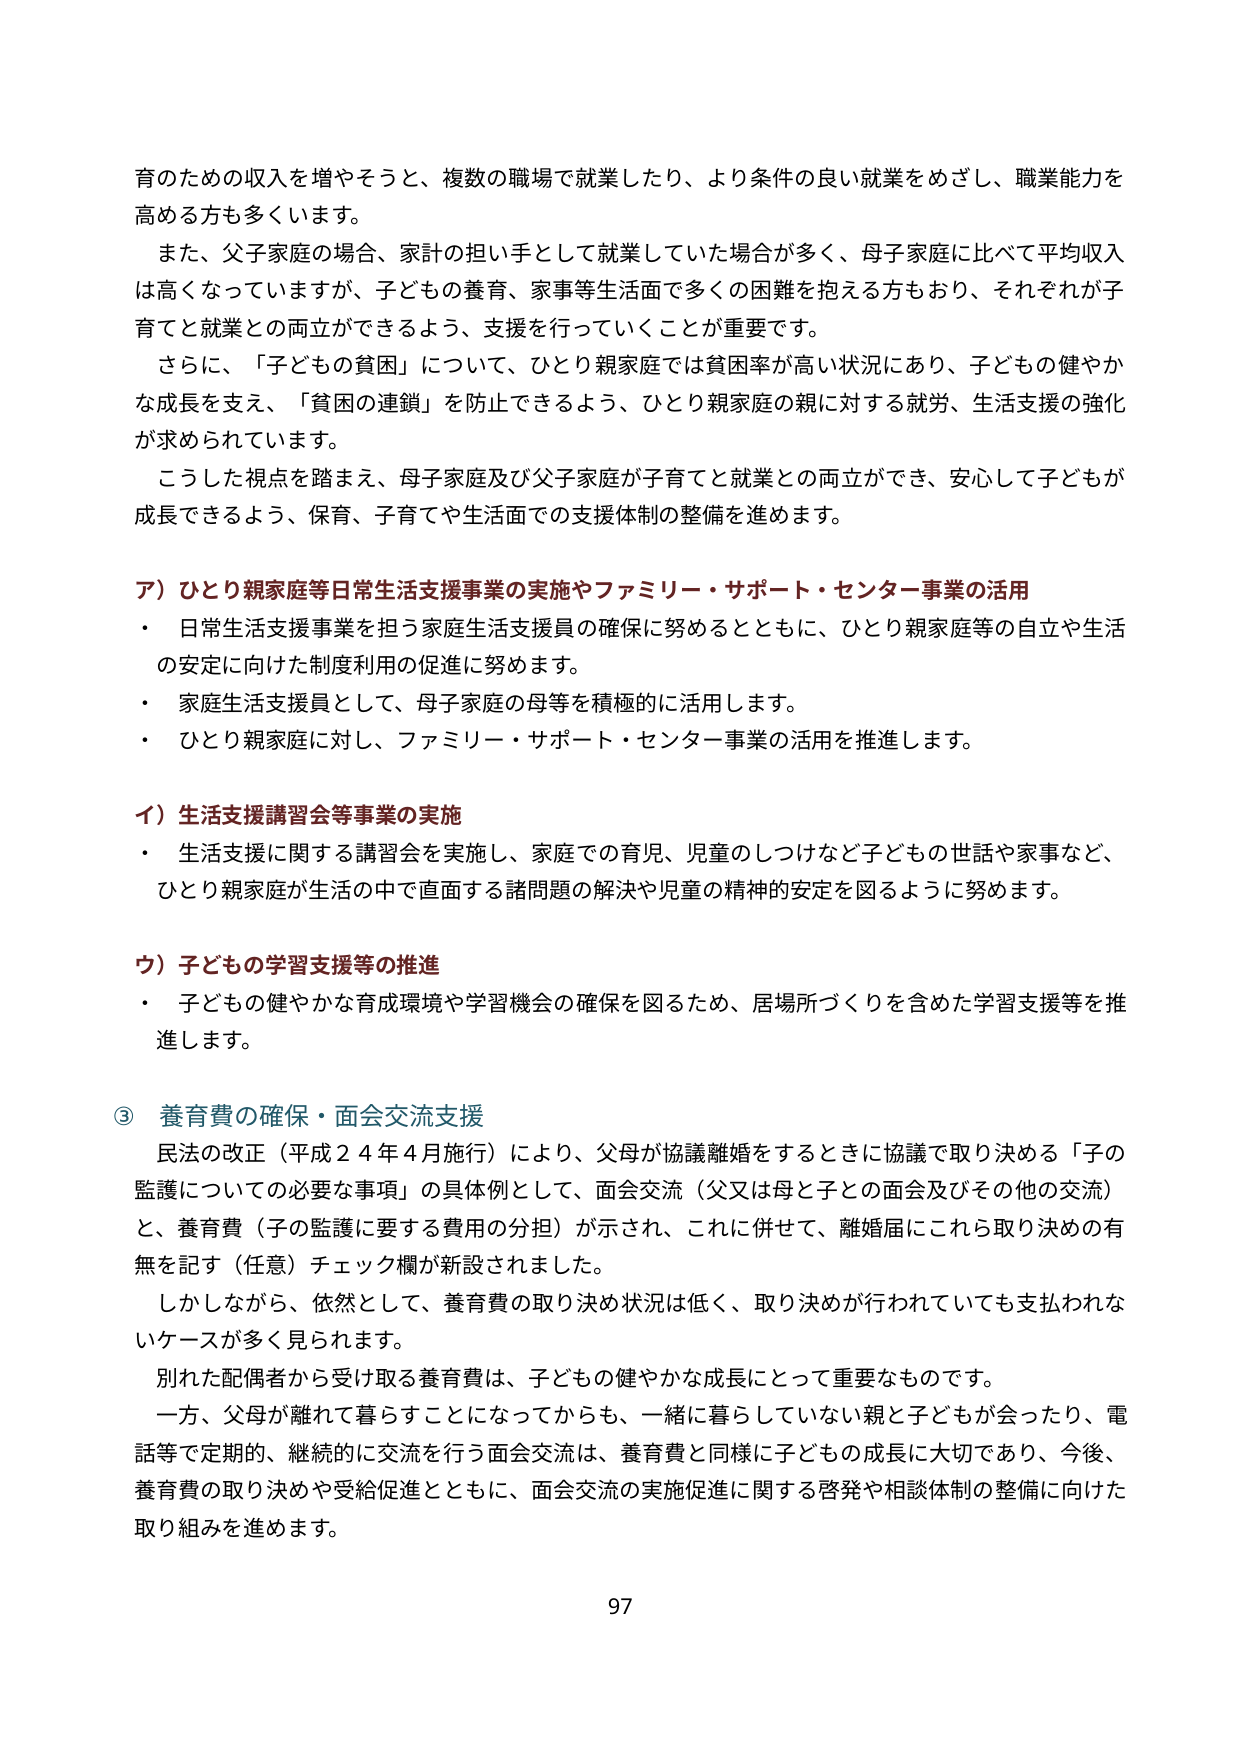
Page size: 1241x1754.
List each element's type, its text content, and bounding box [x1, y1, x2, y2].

text さらに、「子どもの貧困」について、ひとり親家庭では貧困率が高い状況にあり、子どもの健やかな成長を支え、「貧困の連鎖」を防止できるよう、ひとり親家庭の親に対する就労、生活支援の強化が求められています。 [112, 346, 1128, 458]
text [112, 158, 1128, 233]
text ・ 子どもの健やかな育成環境や学習機会の確保を図るため、居場所づくりを含めた学習支援等を推進します。 [134, 983, 1128, 1058]
text イ）生活支援講習会等事業の実施 [112, 796, 1128, 833]
text 民法の改正（平成２４年４月施行）により、父母が協議離婚をするときに協議で取り決める「子の監護についての必要な事項」の具体例として、面会交流（父又は母と子との面会及びその他の交流）と、養育費（子の監護に要する費用の分担）が示され、これに併せて、離婚届にこれら取り決めの有無を記す（任意）チェック欄が新設されました。 [134, 1133, 1128, 1283]
text こうした視点を踏まえ、母子家庭及び父子家庭が子育てと就業との両立ができ、安心して子どもが成長できるよう、保育、子育てや生活面での支援体制の整備を進めます。 [112, 458, 1128, 533]
text ・ 生活支援に関する講習会を実施し、家庭での育児、児童のしつけなど子どもの世話や家事など、ひとり親家庭が生活の中で直面する諸問題の解決や児童の精神的安定を図るように努めます。 [134, 833, 1128, 908]
text ・ 日常生活支援事業を担う家庭生活支援員の確保に努めるとともに、ひとり親家庭等の自立や生活の安定に向けた制度利用の促進に努めます。 [134, 608, 1128, 683]
text また、父子家庭の場合、家計の担い手として就業していた場合が多く、母子家庭に比べて平均収入は高くなっていますが、子どもの養育、家事等生活面で多くの困難を抱える方もおり、それぞれが子育てと就業との両立ができるよう、支援を行っていくことが重要です。 [112, 233, 1128, 346]
text ア）ひとり親家庭等日常生活支援事業の実施やファミリー・サポート・センター事業の活用 [112, 571, 1128, 608]
text しかしながら、依然として、養育費の取り決め状況は低く、取り決めが行われていても支払われないケースが多く見られます。 [112, 1283, 1128, 1358]
text ウ）子どもの学習支援等の推進 [112, 946, 1128, 983]
text ・ 家庭生活支援員として、母子家庭の母等を積極的に活用します。 [112, 683, 1128, 721]
text ③ 養育費の確保・面会交流支援 [112, 1096, 1128, 1133]
text 一方、父母が離れて暮らすことになってからも、一緒に暮らしていない親と子どもが会ったり、電話等で定期的、継続的に交流を行う面会交流は、養育費と同様に子どもの成長に大切であり、今後、養育費の取り決めや受給促進とともに、面会交流の実施促進に関する啓発や相談体制の整備に向けた取り組みを進めます。 [112, 1396, 1128, 1546]
text ・ ひとり親家庭に対し、ファミリー・サポート・センター事業の活用を推進します。 [112, 721, 1128, 758]
text 別れた配偶者から受け取る養育費は、子どもの健やかな成長にとって重要なものです。 [112, 1358, 1128, 1396]
